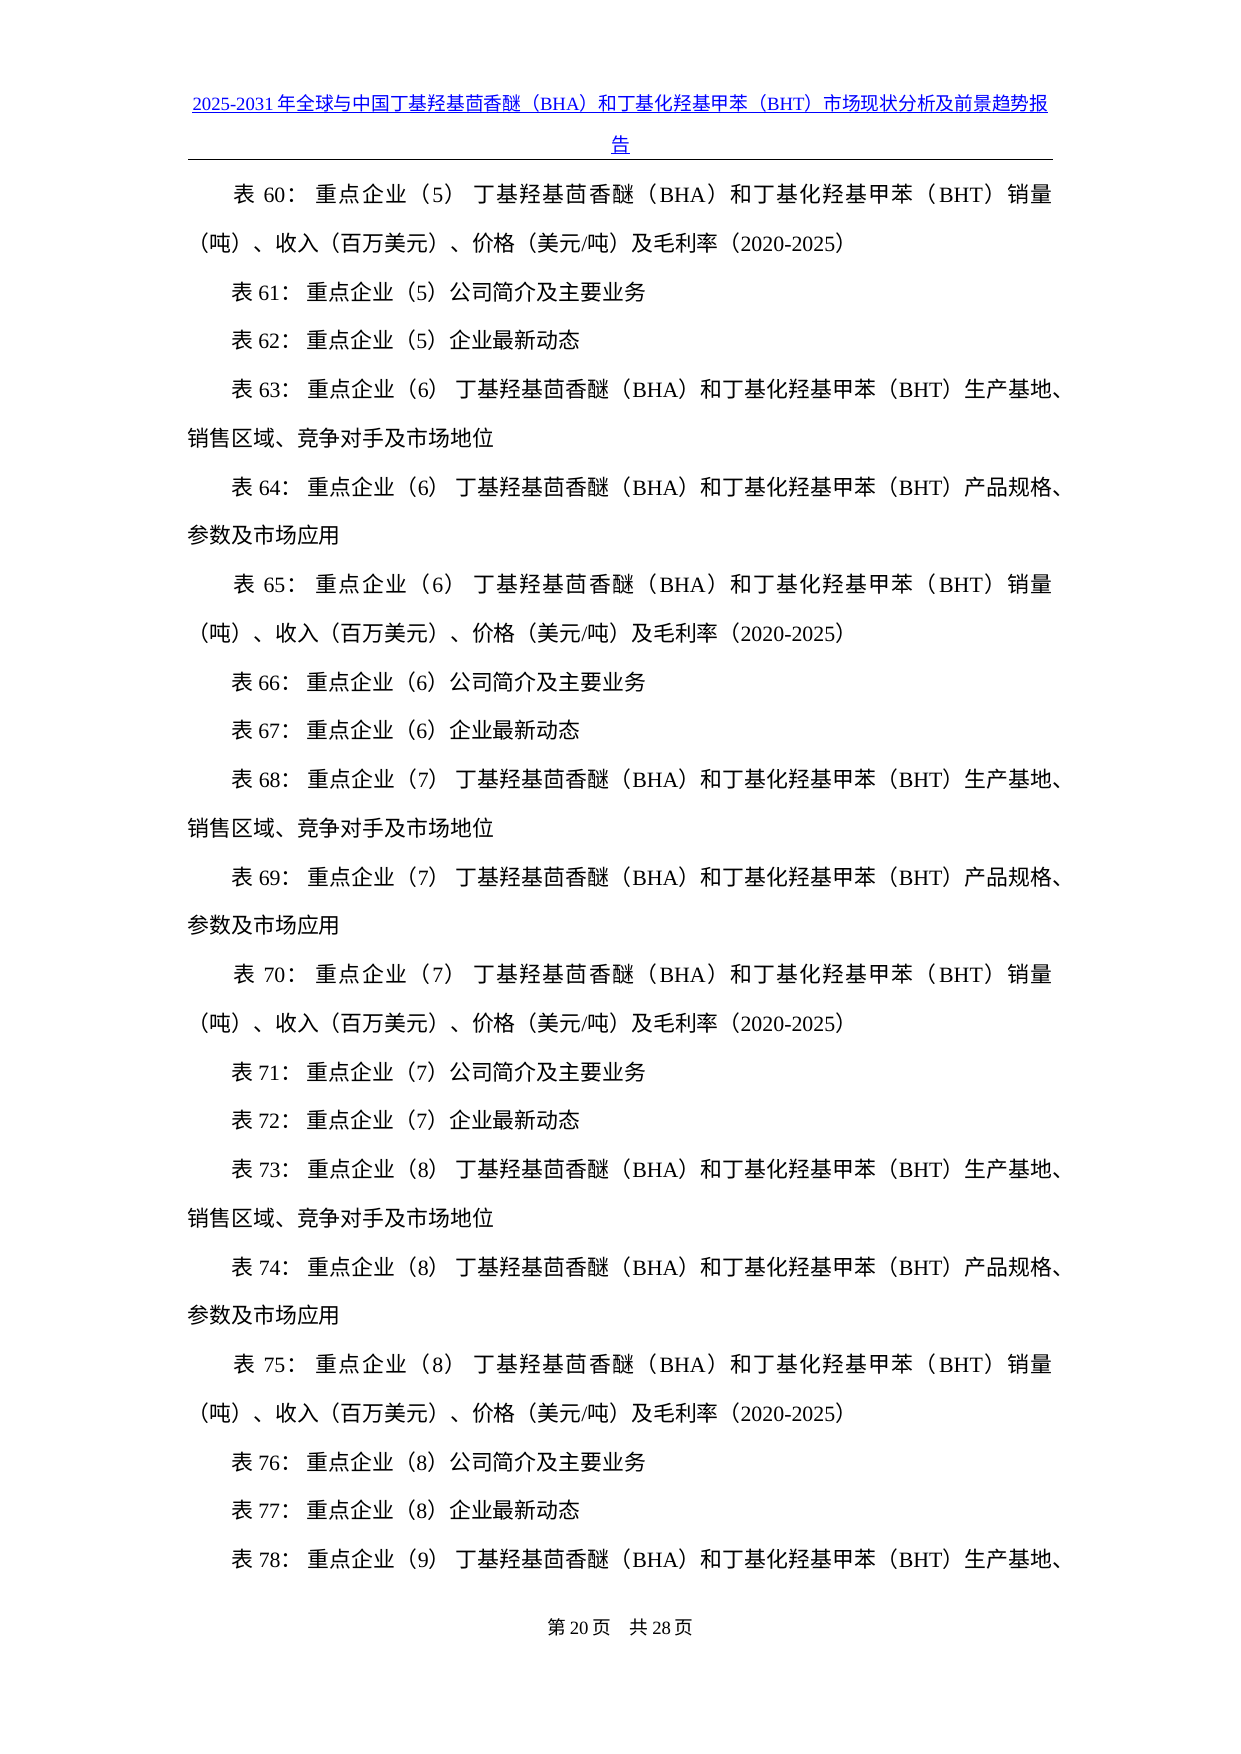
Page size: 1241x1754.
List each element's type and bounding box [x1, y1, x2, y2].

text [187, 177, 1053, 1574]
